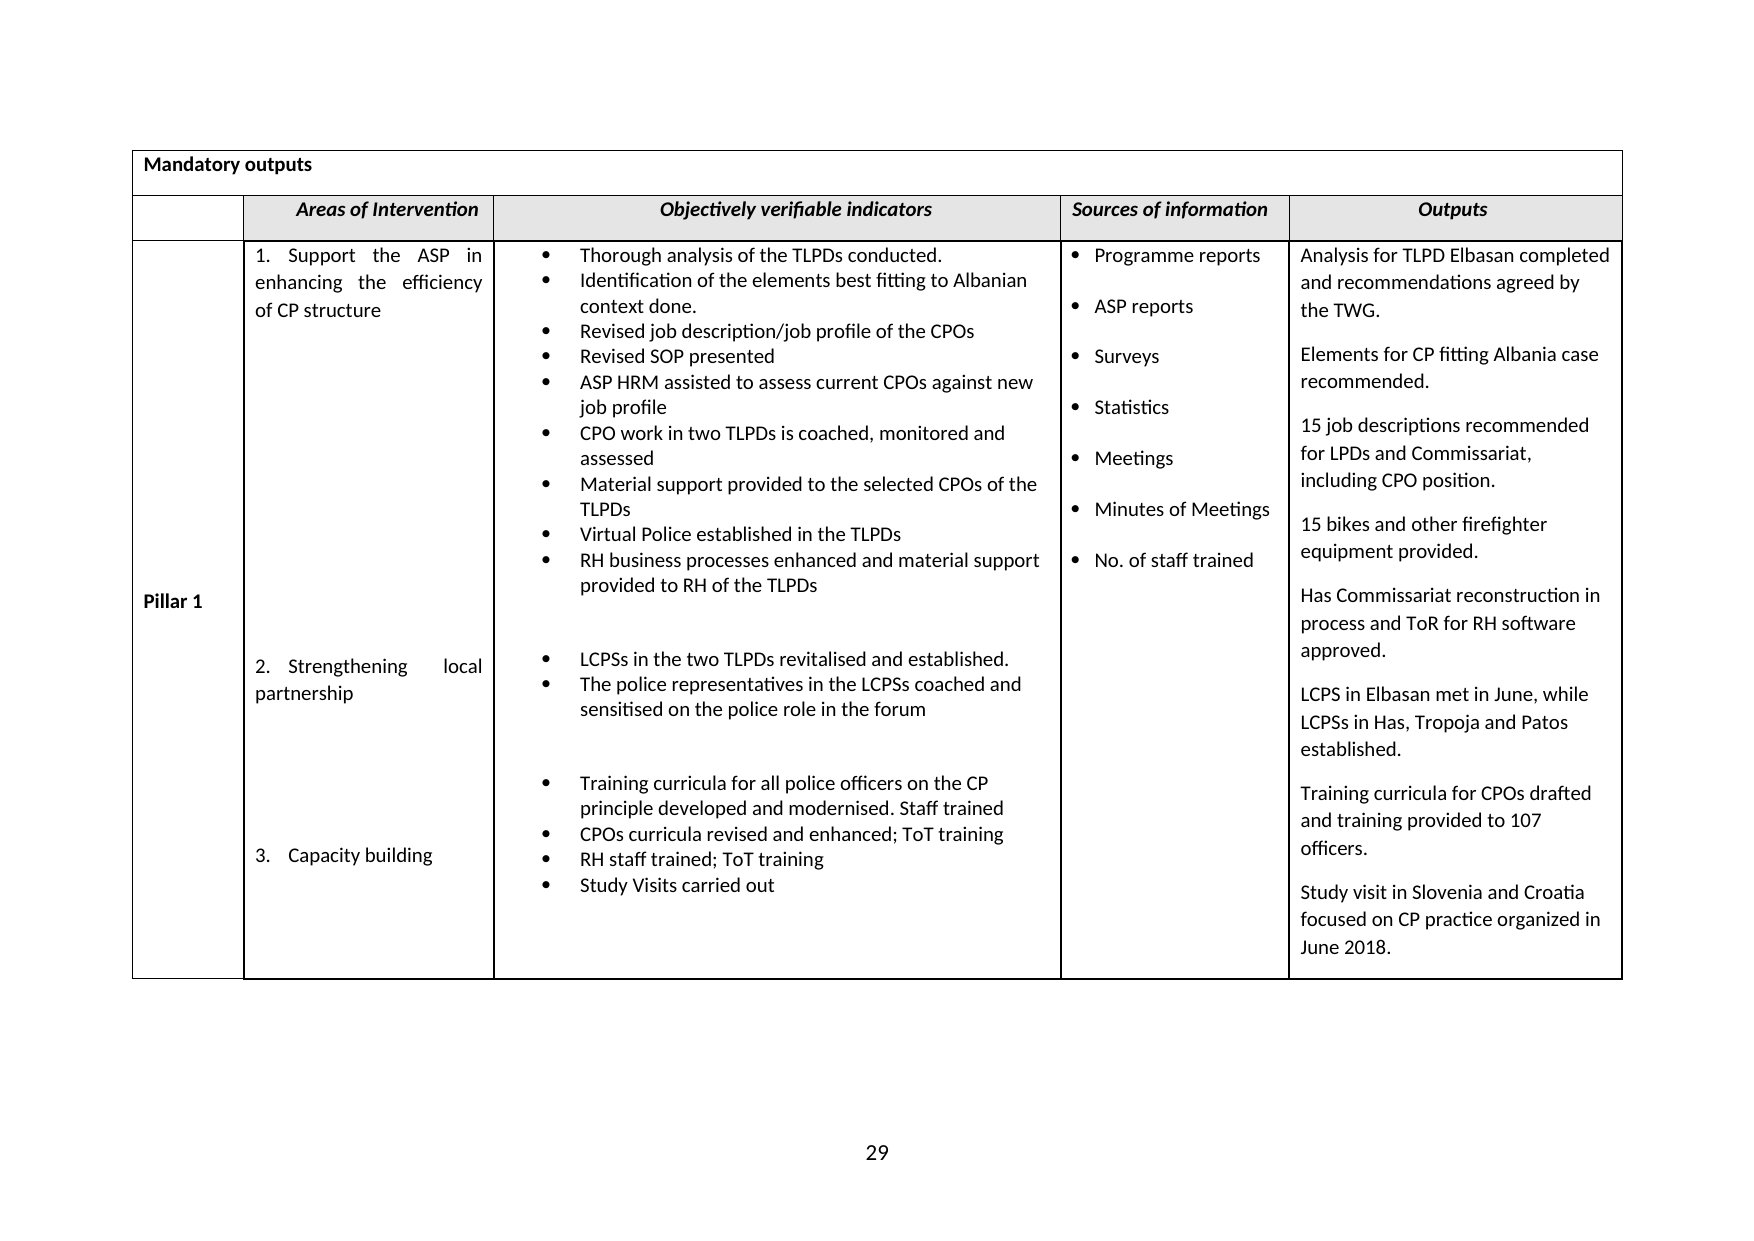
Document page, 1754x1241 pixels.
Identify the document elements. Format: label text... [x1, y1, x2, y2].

table_cell Thorough analysis of the TLPDs conducted. Identification of the elements best fitting to Albanian context done. Revised job description/job profile of the CPOs Revised SOP presented ASP HRM assisted to assess current CPOs against new job profile CPO work in two TLPDs is coached, monitored and assessed Material support provided to the selected CPOs of the TLPDs Virtual Police established in the TLPDs RH business processes enhanced and material support provided to RH of the TLPDs LCPSs in the two TLPDs revitalised and established. The police representatives in the LCPSs coached and sensitised on the police role in the forum Training curricula for all police officers on the CP principle developed and modernised. Staff trained CPOs curricula revised and enhanced; ToT training RH staff trained; ToT training Study Visits carried out [495, 242, 1060, 978]
table_cell [133, 196, 243, 240]
table_cell Outputs [1290, 196, 1622, 240]
table_cell Analysis for TLPD Elbasan completed and recommendations agreed by the TWG. Elements for CP fitting Albania case recommended. 15 job descriptions recommended for LPDs and Commissariat, including CPO position. 15 bikes and other firefighter equipment provided. Has Commissariat reconstruction in process and ToR for RH software approved. LCPS in Elbasan met in June, while LCPSs in Has, Tropoja and Patos established. Training curricula for CPOs drafted and training provided to 107 officers. Study visit in Slovenia and Croatia focused on CP practice organized in June 2018. [1290, 242, 1621, 978]
table_cell Areas of Intervention [244, 196, 493, 240]
table_cell Sources of information [1061, 196, 1289, 240]
table_cell Programme reports ASP reports Surveys Statistics Meetings Minutes of Meetings No. of staff trained [1062, 242, 1288, 978]
table_cell Support the ASP in enhancing the efficiency of CP structure Strengthening local partnership Capacity building [245, 242, 493, 978]
table_cell Pillar 1 [133, 241, 243, 978]
table_header Mandatory outputs [133, 151, 1622, 195]
table_cell Objectively verifiable indicators [494, 196, 1060, 240]
